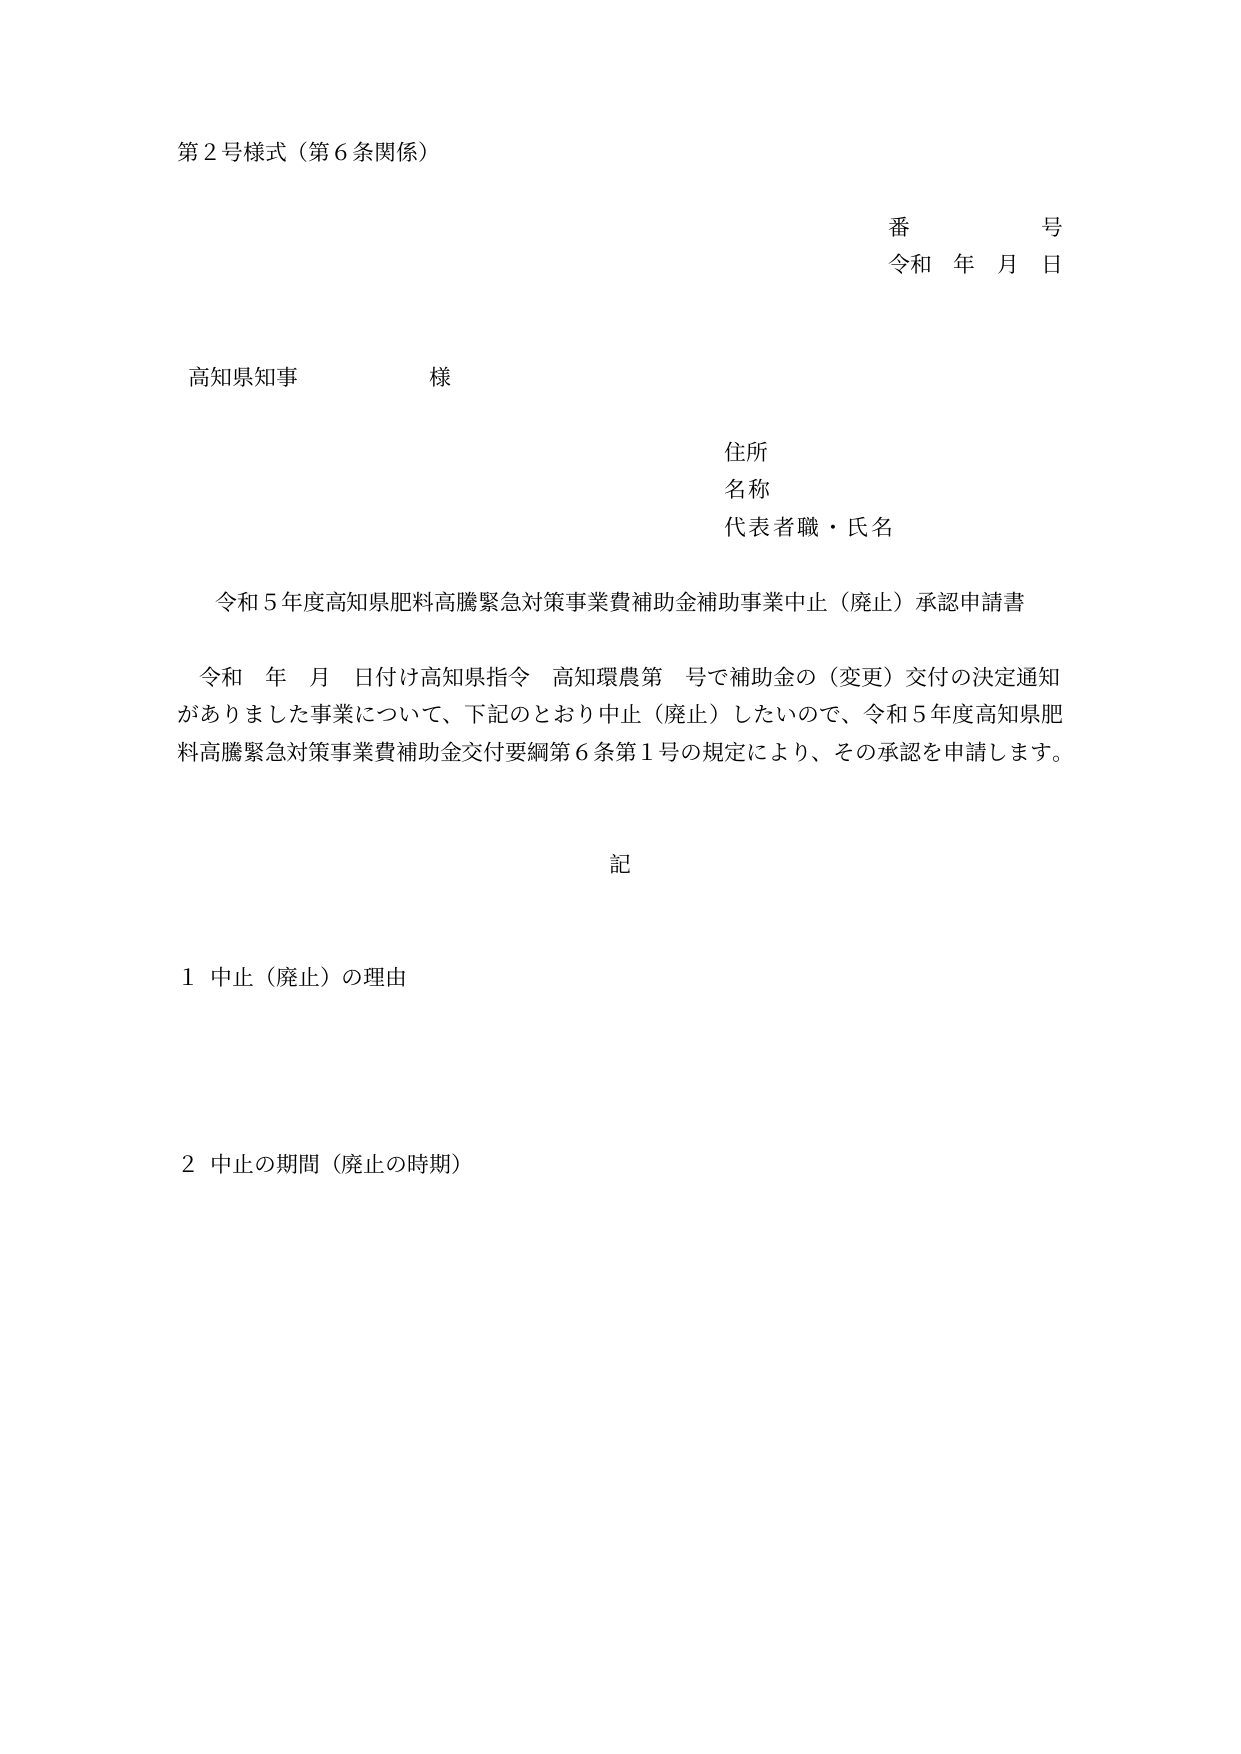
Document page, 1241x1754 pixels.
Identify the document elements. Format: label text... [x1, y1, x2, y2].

text 令和 年 月 日付け高知県指令 高知環農第 号で補助金の（変更）交付の決定通知がありました事業について、下記のとおり中止（廃止）したいので、令和５年度高知県肥料高騰緊急対策事業費補助金交付要綱第６条第１号の規定により、その承認を申請します。 [177, 657, 1063, 769]
text 高知県知事 様 [177, 357, 1063, 394]
text 令和 年 月 日 [177, 244, 1063, 282]
text 番 号 [177, 207, 1063, 244]
text 令和５年度高知県肥料高騰緊急対策事業費補助金補助事業中止（廃止）承認申請書 [177, 582, 1063, 619]
text ２ 中止の期間（廃止の時期） [177, 1144, 1063, 1182]
text 名称 [177, 469, 1063, 507]
text １ 中止（廃止）の理由 [177, 957, 1063, 994]
text 第２号様式（第６条関係） [177, 132, 1063, 169]
text 住所 [177, 432, 1063, 469]
text 記 [177, 844, 1063, 882]
text 代表者職・氏名 [177, 507, 1063, 544]
